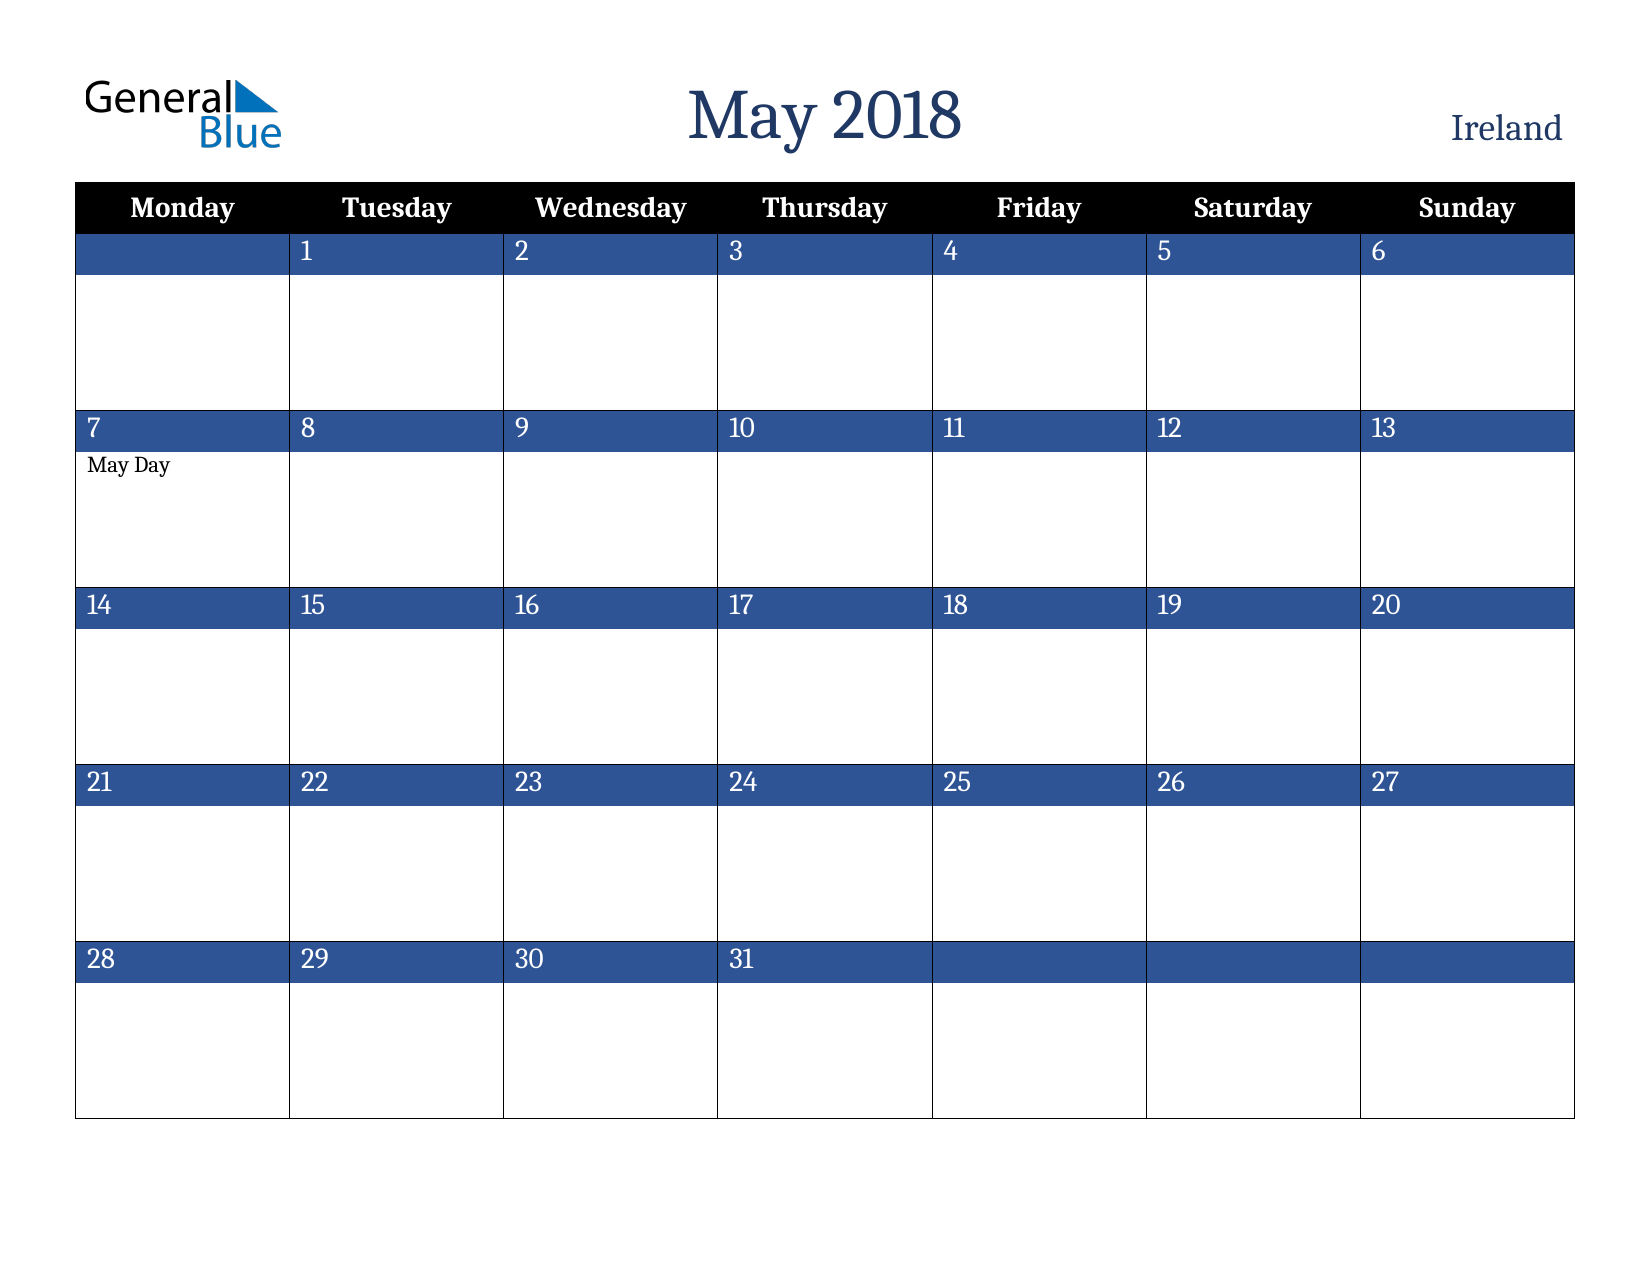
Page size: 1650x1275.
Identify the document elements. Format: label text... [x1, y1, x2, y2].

table_cell [76, 983, 289, 1118]
table_cell 19 [1147, 588, 1360, 629]
table_cell 16 [504, 588, 717, 629]
table_cell [1147, 452, 1360, 587]
table_cell [76, 275, 289, 410]
table_cell 10 [718, 411, 932, 452]
table_header May 2018 [504, 75, 1146, 182]
table_cell [1361, 806, 1574, 941]
table_cell [718, 629, 932, 764]
table_cell [1361, 983, 1574, 1118]
table_cell Tuesday [290, 183, 503, 233]
table_header [76, 75, 503, 182]
table_cell [290, 275, 503, 410]
table_cell [1361, 629, 1574, 764]
table_cell Friday [933, 183, 1146, 233]
table_cell [290, 806, 503, 941]
table_cell [504, 275, 717, 410]
table_cell 29 [290, 942, 503, 983]
table_cell [933, 275, 1146, 410]
table_cell 4 [933, 234, 1146, 275]
table_cell 5 [1147, 234, 1360, 275]
table_cell Sunday [1361, 183, 1574, 233]
table_cell [933, 452, 1146, 587]
table_cell 17 [718, 588, 932, 629]
table_cell 21 [76, 765, 289, 806]
table_cell 3 [718, 234, 932, 275]
table_cell [1147, 942, 1360, 983]
table_cell 2 [504, 234, 717, 275]
table_cell 14 [76, 588, 289, 629]
table_cell Saturday [1147, 183, 1360, 233]
table_cell [933, 942, 1146, 983]
table_cell [1361, 452, 1574, 587]
table_cell 6 [1361, 234, 1574, 275]
table_cell [290, 452, 503, 587]
table_cell [290, 629, 503, 764]
table_header Ireland [1146, 75, 1574, 182]
table_cell 26 [1147, 765, 1360, 806]
table_cell [933, 983, 1146, 1118]
table_cell [76, 806, 289, 941]
table_cell Thursday [718, 183, 932, 233]
table_cell [504, 452, 717, 587]
picture [86, 80, 281, 148]
table_cell [76, 629, 289, 764]
table_cell 24 [718, 765, 932, 806]
table_cell [1147, 806, 1360, 941]
table_cell 7 [76, 411, 289, 452]
table_cell [1147, 983, 1360, 1118]
table_cell Monday [76, 183, 289, 233]
table_cell 31 [718, 942, 932, 983]
table_cell [718, 452, 932, 587]
table_cell [718, 806, 932, 941]
table_cell Wednesday [504, 183, 717, 233]
table_cell 11 [933, 411, 1146, 452]
table_cell 28 [76, 942, 289, 983]
table_cell [1147, 629, 1360, 764]
table_cell 8 [290, 411, 503, 452]
table_cell [718, 275, 932, 410]
table_cell [1361, 942, 1574, 983]
table_cell [504, 983, 717, 1118]
table_cell [504, 806, 717, 941]
table_cell 1 [290, 234, 503, 275]
table_cell [1361, 275, 1574, 410]
table_cell 18 [933, 588, 1146, 629]
table_cell [718, 983, 932, 1118]
table_cell [290, 983, 503, 1118]
table_cell 23 [504, 765, 717, 806]
table_cell 13 [1361, 411, 1574, 452]
table_cell 25 [933, 765, 1146, 806]
table_cell 27 [1361, 765, 1574, 806]
table_cell 20 [1361, 588, 1574, 629]
table_cell 12 [1147, 411, 1360, 452]
table_cell [504, 629, 717, 764]
table_cell [933, 629, 1146, 764]
table_cell May Day [76, 452, 289, 587]
table_cell 30 [504, 942, 717, 983]
table_cell 9 [504, 411, 717, 452]
table_cell [1147, 275, 1360, 410]
table_cell [933, 806, 1146, 941]
table_cell 22 [290, 765, 503, 806]
table_cell [76, 234, 289, 275]
table_cell 15 [290, 588, 503, 629]
